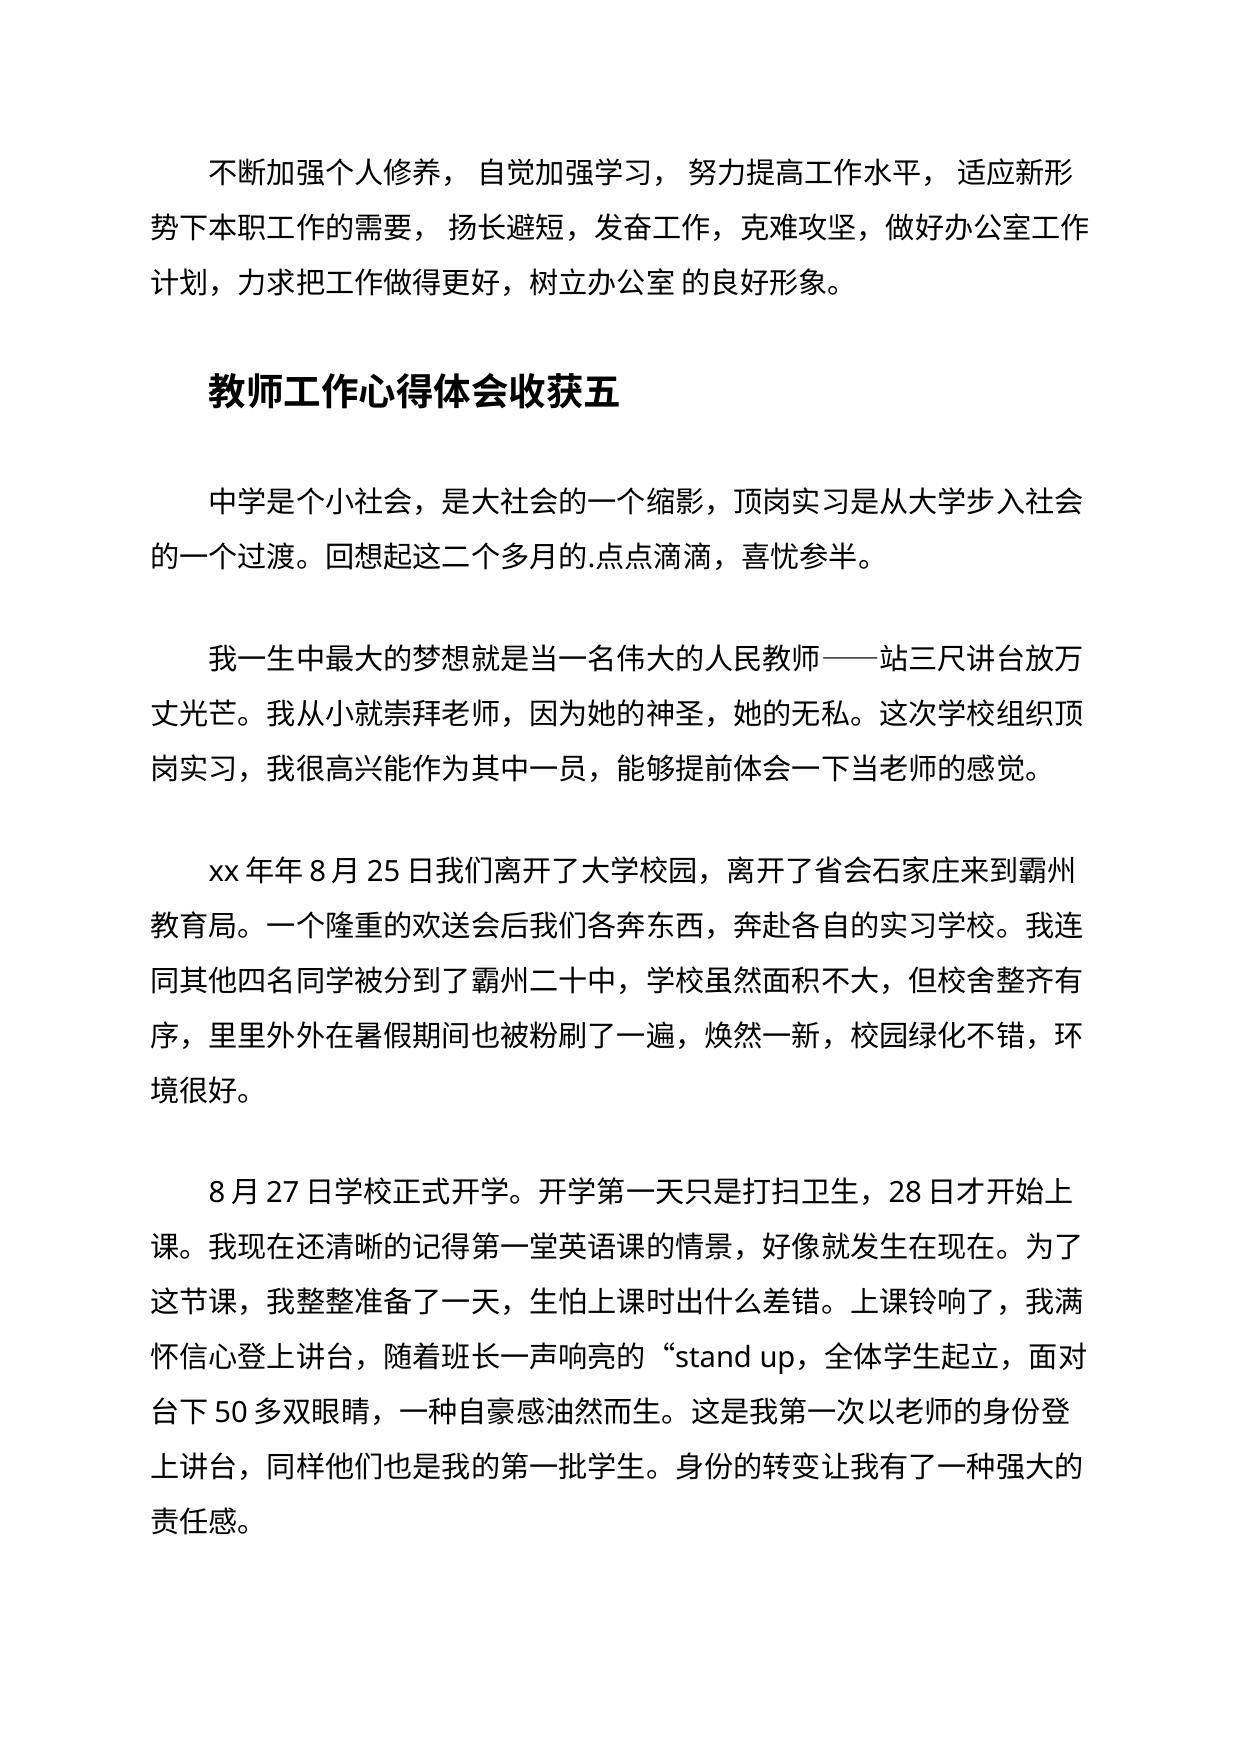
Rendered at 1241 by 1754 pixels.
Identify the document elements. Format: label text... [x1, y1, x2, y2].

text xx年年8月25日我们离开了大学校园，离开了省会石家庄来到霸州教育局。一个隆重的欢送会后我们各奔东西，奔赴各自的实习学校。我连同其他四名同学被分到了霸州二十中，学校虽然面积不大，但校舍整齐有序，里里外外在暑假期间也被粉刷了一遍，焕然一新，校园绿化不错，环境很好。 [150, 847, 1090, 1109]
text 我一生中最大的梦想就是当一名伟大的人民教师——站三尺讲台放万丈光芒。我从小就崇拜老师，因为她的神圣，她的无私。这次学校组织顶岗实习，我很高兴能作为其中一员，能够提前体会一下当老师的感觉。 [150, 636, 1090, 788]
text 不断加强个人修养， 自觉加强学习， 努力提高工作水平， 适应新形势下本职工作的需要， 扬长避短，发奋工作，克难攻坚，做好办公室工作计划，力求把工作做得更好，树立办公室 的良好形象。 [150, 150, 1090, 302]
text 8月27日学校正式开学。开学第一天只是打扫卫生，28日才开始上课。我现在还清晰的记得第一堂英语课的情景，好像就发生在现在。为了这节课，我整整准备了一天，生怕上课时出什么差错。上课铃响了，我满怀信心登上讲台，随着班长一声响亮的“stand up，全体学生起立，面对台下50多双眼睛，一种自豪感油然而生。这是我第一次以老师的身份登上讲台，同样他们也是我的第一批学生。身份的转变让我有了一种强大的责任感。 [150, 1169, 1090, 1541]
text 中学是个小社会，是大社会的一个缩影，顶岗实习是从大学步入社会的一个过渡。回想起这二个多月的.点点滴滴，喜忧参半。 [150, 479, 1090, 576]
text 教师工作心得体会收获五 [150, 362, 1090, 416]
